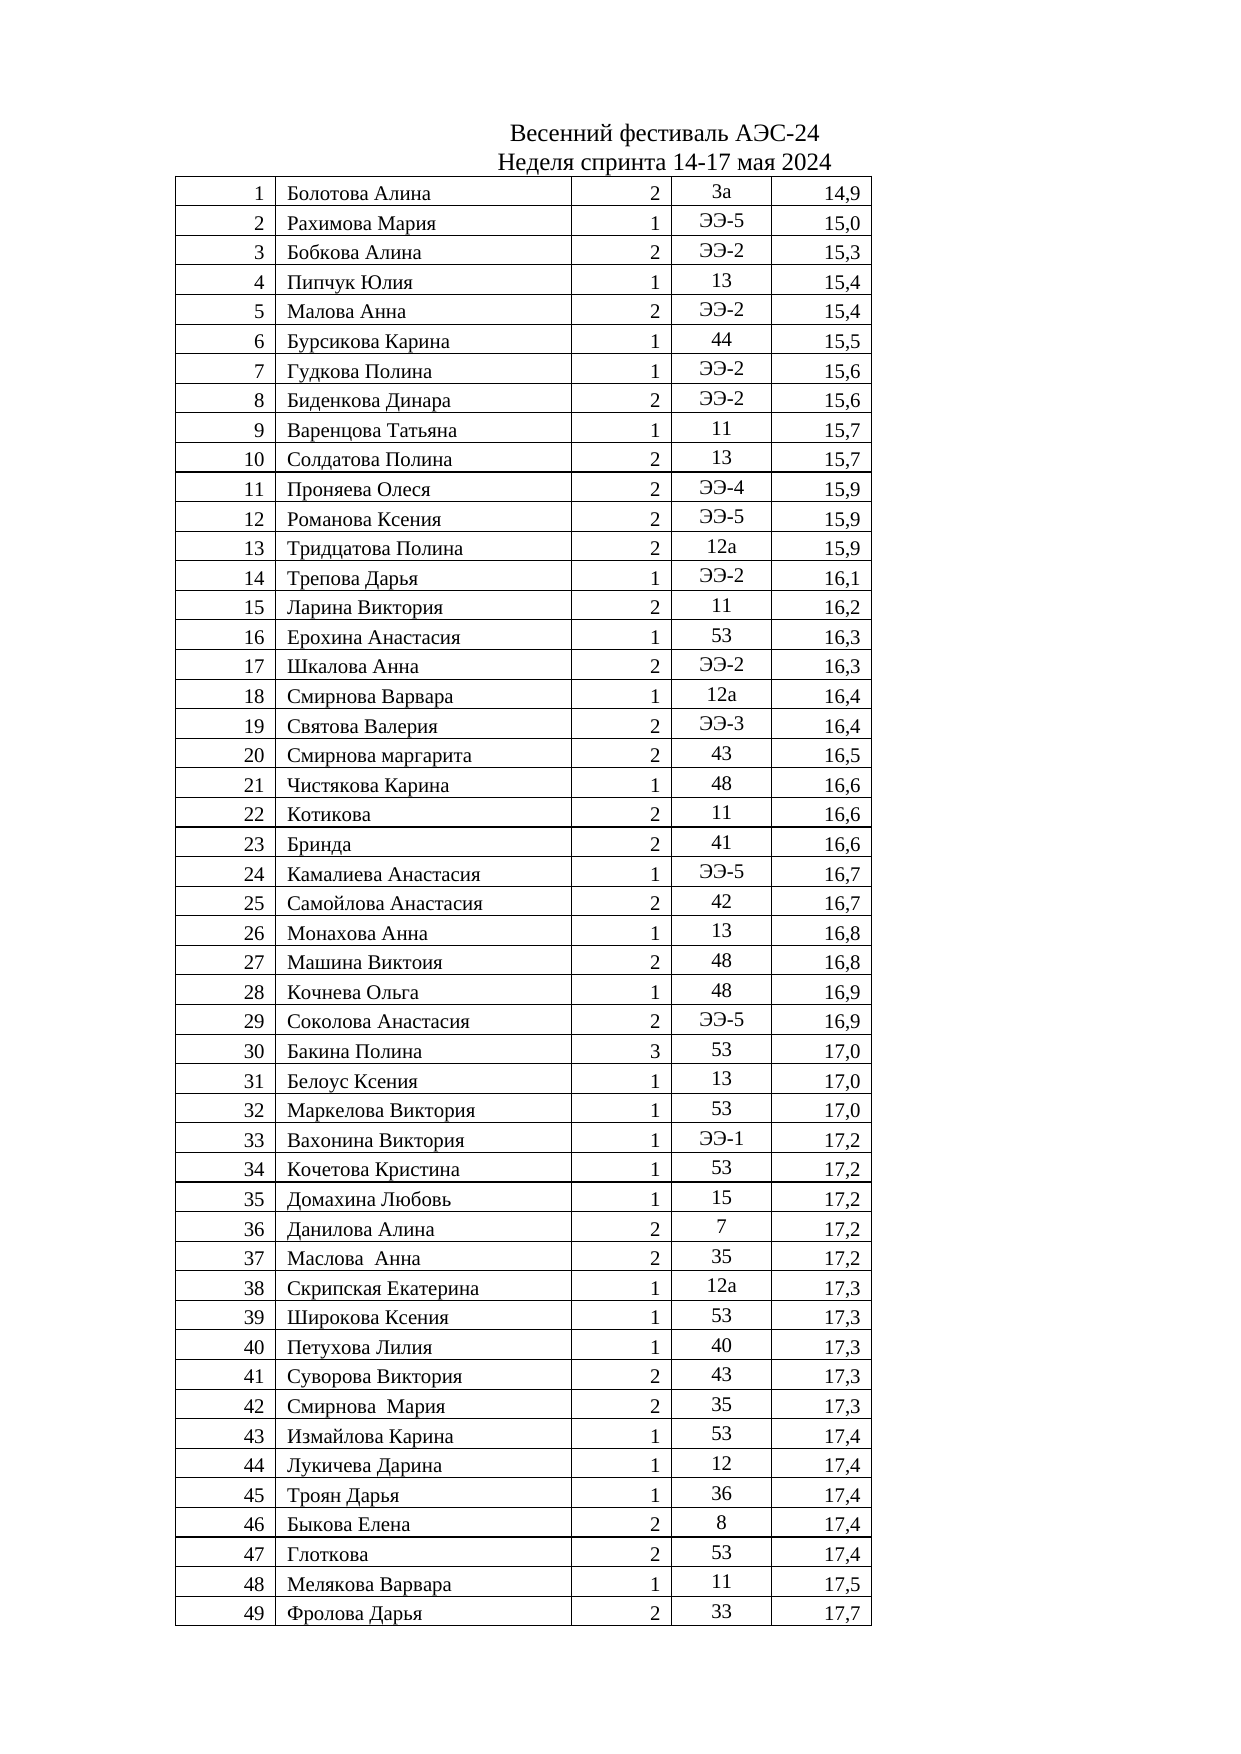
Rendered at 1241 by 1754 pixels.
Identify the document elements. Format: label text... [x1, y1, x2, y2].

table_cell 1 [572, 620, 671, 649]
table_cell 14 [176, 561, 275, 590]
table_cell 17,0 [772, 1035, 871, 1063]
table_cell 1 [572, 354, 671, 383]
table_cell 16,2 [772, 591, 871, 619]
table_cell Кочнева Ольга [276, 975, 571, 1004]
table_cell 22 [176, 798, 275, 826]
table_header 2 [572, 177, 671, 205]
table_cell ЭЭ-2 [672, 561, 771, 590]
text Весенний фестиваль АЭС-24 [177, 118, 1152, 147]
table_cell 43 [672, 1360, 771, 1388]
table_cell ЭЭ-2 [672, 354, 771, 383]
table_cell 4 [176, 265, 275, 294]
table_cell 11 [672, 591, 771, 619]
table_header 14,9 [772, 177, 871, 205]
table_cell 2 [572, 1508, 671, 1536]
table_cell 2 [572, 828, 671, 856]
table_cell ЭЭ-5 [672, 206, 771, 235]
table_cell 25 [176, 887, 275, 915]
table_header 1 [176, 177, 275, 205]
table_cell Домахина Любовь [276, 1183, 571, 1211]
table_cell 16,4 [772, 680, 871, 708]
table_cell 13 [176, 532, 275, 560]
table_header 3а [672, 177, 771, 205]
table_cell Петухова Лилия [276, 1330, 571, 1359]
table_cell 15,3 [772, 236, 871, 264]
table_cell 11 [672, 798, 771, 826]
table_cell Кочетова Кристина [276, 1153, 571, 1181]
table_cell 48 [672, 946, 771, 974]
table_cell 30 [176, 1035, 275, 1063]
table_cell 2 [572, 798, 671, 826]
table_cell 2 [572, 887, 671, 915]
table_cell 35 [672, 1390, 771, 1418]
table_cell 39 [176, 1301, 275, 1329]
table_cell Самойлова Анастасия [276, 887, 571, 915]
table_cell 13 [672, 443, 771, 471]
table_cell 10 [176, 443, 275, 471]
table_cell 1 [572, 680, 671, 708]
table_cell Маслова Анна [276, 1242, 571, 1270]
table_cell ЭЭ-5 [672, 502, 771, 531]
table_cell 1 [572, 1330, 671, 1359]
table_cell 53 [672, 1538, 771, 1566]
table_cell 53 [672, 620, 771, 649]
table_cell 26 [176, 916, 275, 945]
table_cell 1 [572, 857, 671, 886]
table_cell 17,2 [772, 1242, 871, 1270]
table_cell Лукичева Дарина [276, 1449, 571, 1477]
table_cell Варенцова Татьяна [276, 413, 571, 442]
table_cell 33 [176, 1123, 275, 1152]
table_cell 44 [672, 325, 771, 353]
table_cell 17,2 [772, 1123, 871, 1152]
table_cell 1 [572, 1419, 671, 1448]
table_cell 17,2 [772, 1183, 871, 1211]
table_cell ЭЭ-4 [672, 473, 771, 501]
table_cell 2 [572, 1242, 671, 1270]
table_cell Соколова Анастасия [276, 1005, 571, 1033]
table_cell 1 [572, 265, 671, 294]
table_cell 17,7 [772, 1597, 871, 1625]
table_cell Быкова Елена [276, 1508, 571, 1536]
table_cell 16,8 [772, 916, 871, 945]
table_cell 16,8 [772, 946, 871, 974]
table_cell 2 [572, 1005, 671, 1033]
table_cell 15 [672, 1183, 771, 1211]
table_cell 40 [672, 1330, 771, 1359]
table_cell 8 [672, 1508, 771, 1536]
table_cell 53 [672, 1094, 771, 1122]
table_cell 15,5 [772, 325, 871, 353]
table_cell 15,4 [772, 265, 871, 294]
table_cell Смирнова Варвара [276, 680, 571, 708]
table_cell 43 [672, 739, 771, 767]
table_cell 36 [672, 1478, 771, 1507]
table_cell 13 [672, 916, 771, 945]
table_cell 33 [672, 1597, 771, 1625]
table_cell 48 [672, 975, 771, 1004]
table_cell 17,3 [772, 1360, 871, 1388]
table_cell 1 [572, 1567, 671, 1596]
table_cell 12 [176, 502, 275, 531]
table_cell 1 [572, 916, 671, 945]
table_cell 12а [672, 680, 771, 708]
table_cell 1 [572, 206, 671, 235]
table_cell 2 [572, 295, 671, 323]
table_cell 2 [572, 1597, 671, 1625]
table_cell 17,3 [772, 1330, 871, 1359]
table_cell Бринда [276, 828, 571, 856]
table_cell 16,9 [772, 975, 871, 1004]
table_cell 2 [572, 739, 671, 767]
table_cell 18 [176, 680, 275, 708]
table_cell 5 [176, 295, 275, 323]
table_cell Глоткова [276, 1538, 571, 1566]
table_cell Котикова [276, 798, 571, 826]
table_cell 11 [672, 1567, 771, 1596]
table_cell 17,0 [772, 1094, 871, 1122]
table_cell 1 [572, 975, 671, 1004]
table_cell 2 [572, 1212, 671, 1241]
table_cell Данилова Алина [276, 1212, 571, 1241]
table_cell Биденкова Динара [276, 384, 571, 412]
table_cell 16,5 [772, 739, 871, 767]
table_cell 53 [672, 1419, 771, 1448]
table_cell 12 [672, 1449, 771, 1477]
table_cell 2 [572, 591, 671, 619]
table_cell 17,3 [772, 1301, 871, 1329]
table_cell Мелякова Варвара [276, 1567, 571, 1596]
table_cell ЭЭ-5 [672, 857, 771, 886]
table_cell 11 [672, 413, 771, 442]
table_cell 16,3 [772, 650, 871, 678]
table_cell ЭЭ-2 [672, 384, 771, 412]
table_cell 29 [176, 1005, 275, 1033]
table_cell 36 [176, 1212, 275, 1241]
table_cell 2 [572, 1360, 671, 1388]
table_cell Тридцатова Полина [276, 532, 571, 560]
table_cell 47 [176, 1538, 275, 1566]
table_cell Широкова Ксения [276, 1301, 571, 1329]
table_cell 49 [176, 1597, 275, 1625]
table_cell Бурсикова Карина [276, 325, 571, 353]
table_cell 6 [176, 325, 275, 353]
table_cell Машина Виктоия [276, 946, 571, 974]
table_cell 15,7 [772, 413, 871, 442]
table_cell Солдатова Полина [276, 443, 571, 471]
table_cell Вахонина Виктория [276, 1123, 571, 1152]
table_cell 15,7 [772, 443, 871, 471]
table_cell 2 [572, 946, 671, 974]
table_cell 37 [176, 1242, 275, 1270]
table_cell 1 [572, 325, 671, 353]
table_cell 16,4 [772, 709, 871, 738]
table_cell Ерохина Анастасия [276, 620, 571, 649]
table_cell 15,0 [772, 206, 871, 235]
table_cell 16,6 [772, 798, 871, 826]
table_cell Маркелова Виктория [276, 1094, 571, 1122]
table_cell 11 [176, 473, 275, 501]
table_cell 8 [176, 384, 275, 412]
table_cell 3 [176, 236, 275, 264]
text Неделя спринта 14-17 мая 2024 [177, 147, 1152, 176]
table_cell 16,3 [772, 620, 871, 649]
table_cell 1 [572, 561, 671, 590]
table_cell 2 [572, 443, 671, 471]
table_cell 17,5 [772, 1567, 871, 1596]
table_cell 17,4 [772, 1449, 871, 1477]
table_cell 1 [572, 768, 671, 797]
table_cell 28 [176, 975, 275, 1004]
table_cell Рахимова Мария [276, 206, 571, 235]
table_cell 17,4 [772, 1478, 871, 1507]
table_cell 13 [672, 265, 771, 294]
table_cell 13 [672, 1064, 771, 1093]
table_cell 44 [176, 1449, 275, 1477]
table_cell 1 [572, 1123, 671, 1152]
table_cell 9 [176, 413, 275, 442]
table_cell 34 [176, 1153, 275, 1181]
table_cell 16,6 [772, 768, 871, 797]
table_cell 1 [572, 1449, 671, 1477]
table_cell 2 [572, 532, 671, 560]
table_cell 17,2 [772, 1153, 871, 1181]
table_cell Малова Анна [276, 295, 571, 323]
table_cell 17,2 [772, 1212, 871, 1241]
table_cell 2 [572, 236, 671, 264]
table_cell 2 [572, 384, 671, 412]
table_cell 17,4 [772, 1419, 871, 1448]
table_cell ЭЭ-2 [672, 650, 771, 678]
table_cell ЭЭ-5 [672, 1005, 771, 1033]
table_cell 2 [572, 1390, 671, 1418]
table_cell 53 [672, 1153, 771, 1181]
table_cell 15,9 [772, 502, 871, 531]
table_cell 15 [176, 591, 275, 619]
table_cell 41 [672, 828, 771, 856]
table_cell 35 [672, 1242, 771, 1270]
table_cell 2 [176, 206, 275, 235]
table_cell 17,3 [772, 1271, 871, 1300]
table_cell 1 [572, 1478, 671, 1507]
table_cell Чистякова Карина [276, 768, 571, 797]
table_cell 1 [572, 1271, 671, 1300]
table_cell 1 [572, 413, 671, 442]
table_cell 1 [572, 1064, 671, 1093]
table_cell 7 [672, 1212, 771, 1241]
table_cell 48 [176, 1567, 275, 1596]
table_cell 15,6 [772, 354, 871, 383]
table_cell Смирнова Мария [276, 1390, 571, 1418]
table_cell 2 [572, 650, 671, 678]
table_cell 53 [672, 1301, 771, 1329]
table_cell 17,4 [772, 1508, 871, 1536]
table_cell 12а [672, 532, 771, 560]
table_cell 1 [572, 1094, 671, 1122]
table_cell 16,1 [772, 561, 871, 590]
table_cell 2 [572, 1538, 671, 1566]
table_cell Монахова Анна [276, 916, 571, 945]
table_cell 15,6 [772, 384, 871, 412]
table_cell Троян Дарья [276, 1478, 571, 1507]
table_cell 32 [176, 1094, 275, 1122]
table_cell 7 [176, 354, 275, 383]
table_cell ЭЭ-2 [672, 295, 771, 323]
table_cell 20 [176, 739, 275, 767]
table_cell 21 [176, 768, 275, 797]
table_cell 17,3 [772, 1390, 871, 1418]
table_cell 40 [176, 1330, 275, 1359]
table_cell Белоус Ксения [276, 1064, 571, 1093]
table_cell Романова Ксения [276, 502, 571, 531]
table_cell 46 [176, 1508, 275, 1536]
table_header Болотова Алина [276, 177, 571, 205]
table_cell 15,4 [772, 295, 871, 323]
table_cell Камалиева Анастасия [276, 857, 571, 886]
table_cell Измайлова Карина [276, 1419, 571, 1448]
table_cell Скрипская Екатерина [276, 1271, 571, 1300]
table_cell 16,6 [772, 828, 871, 856]
table_cell Смирнова маргарита [276, 739, 571, 767]
table_cell Святова Валерия [276, 709, 571, 738]
table_cell 16,7 [772, 887, 871, 915]
table_cell 42 [672, 887, 771, 915]
table_cell ЭЭ-1 [672, 1123, 771, 1152]
table_cell 17 [176, 650, 275, 678]
table_cell Шкалова Анна [276, 650, 571, 678]
table_cell 2 [572, 502, 671, 531]
table_cell 42 [176, 1390, 275, 1418]
table_cell 1 [572, 1183, 671, 1211]
table_cell 12а [672, 1271, 771, 1300]
table_cell 23 [176, 828, 275, 856]
table_cell 17,4 [772, 1538, 871, 1566]
table_cell 15,9 [772, 532, 871, 560]
table_cell Ларина Виктория [276, 591, 571, 619]
table_cell Проняева Олеся [276, 473, 571, 501]
table_cell 16,7 [772, 857, 871, 886]
table_cell 41 [176, 1360, 275, 1388]
table_cell 17,0 [772, 1064, 871, 1093]
table_cell 16 [176, 620, 275, 649]
table_cell 45 [176, 1478, 275, 1507]
table_cell Бакина Полина [276, 1035, 571, 1063]
table_cell Гудкова Полина [276, 354, 571, 383]
table_cell 31 [176, 1064, 275, 1093]
table_cell 15,9 [772, 473, 871, 501]
table_cell ЭЭ-2 [672, 236, 771, 264]
table_cell 1 [572, 1301, 671, 1329]
table_cell 38 [176, 1271, 275, 1300]
table_cell 1 [572, 1153, 671, 1181]
table_cell Суворова Виктория [276, 1360, 571, 1388]
table_cell Трепова Дарья [276, 561, 571, 590]
table_cell 3 [572, 1035, 671, 1063]
table_cell ЭЭ-3 [672, 709, 771, 738]
table_cell Бобкова Алина [276, 236, 571, 264]
table_cell Пипчук Юлия [276, 265, 571, 294]
table_cell 2 [572, 473, 671, 501]
table_cell 53 [672, 1035, 771, 1063]
table_cell 16,9 [772, 1005, 871, 1033]
table_cell 27 [176, 946, 275, 974]
table_cell 43 [176, 1419, 275, 1448]
table_cell 19 [176, 709, 275, 738]
table_cell 48 [672, 768, 771, 797]
table_cell 24 [176, 857, 275, 886]
table_cell Фролова Дарья [276, 1597, 571, 1625]
table_cell 2 [572, 709, 671, 738]
table_cell 35 [176, 1183, 275, 1211]
